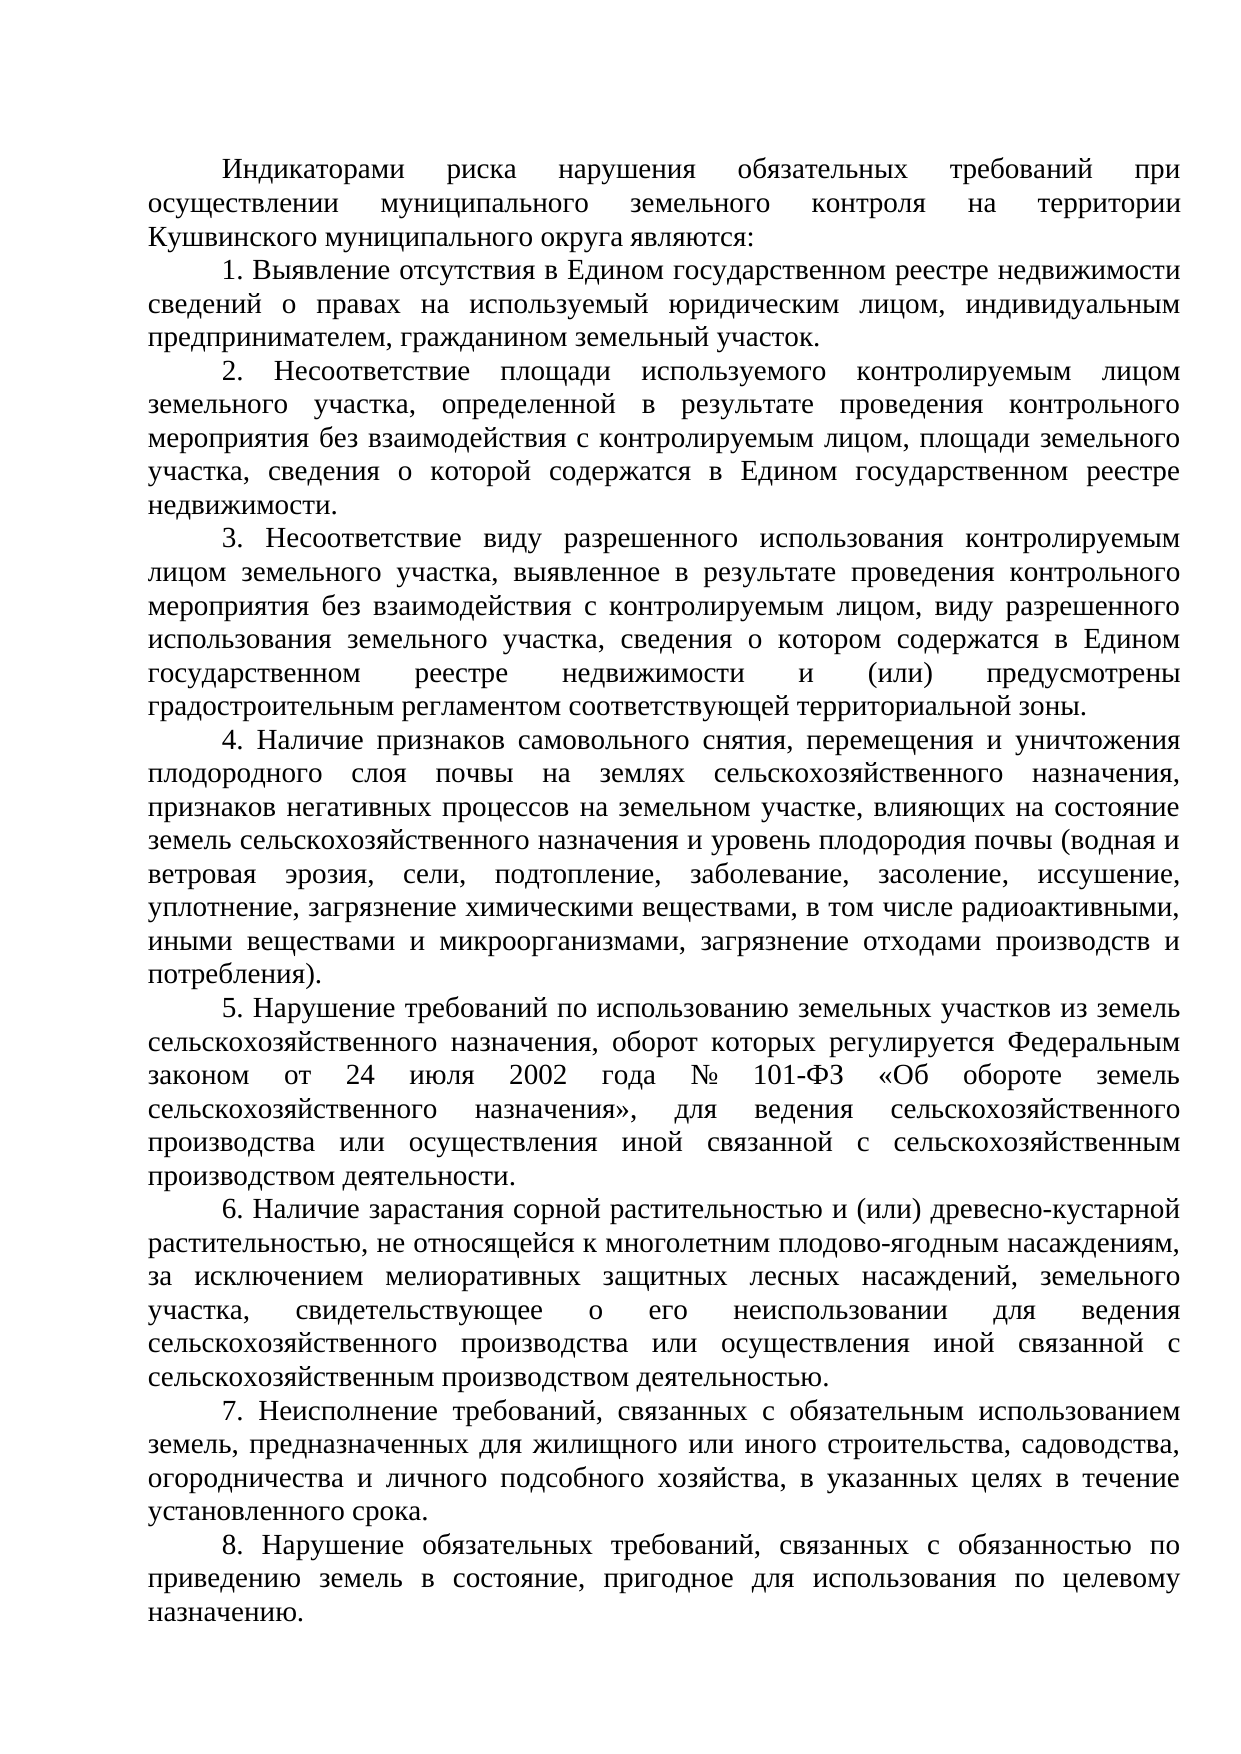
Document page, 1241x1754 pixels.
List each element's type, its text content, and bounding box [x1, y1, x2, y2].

text 3. Несоответствие виду разрешенного использования контролируемым лицом земельного участка, выявленное в результате проведения контрольного мероприятия без взаимодействия с контролируемым лицом, виду разрешенного использования земельного участка, сведения о котором содержатся в Едином государственном реестре недвижимости и (или) предусмотрены градостроительным регламентом соответствующей территориальной зоны. [148, 521, 1181, 722]
text 1. Выявление отсутствия в Едином государственном реестре недвижимости сведений о правах на используемый юридическим лицом, индивидуальным предпринимателем, гражданином земельный участок. [148, 252, 1181, 353]
text 8. Нарушение обязательных требований, связанных с обязанностью по приведению земель в состояние, пригодное для использования по целевому назначению. [148, 1527, 1181, 1627]
text 7. Неисполнение требований, связанных с обязательным использованием земель, предназначенных для жилищного или иного строительства, садоводства, огородничества и личного подсобного хозяйства, в указанных целях в течение установленного срока. [148, 1393, 1181, 1527]
text 4. Наличие признаков самовольного снятия, перемещения и уничтожения плодородного слоя почвы на землях сельскохозяйственного назначения, признаков негативных процессов на земельном участке, влияющих на состояние земель сельскохозяйственного назначения и уровень плодородия почвы (водная и ветровая эрозия, сели, подтопление, заболевание, засоление, иссушение, уплотнение, загрязнение химическими веществами, в том числе радиоактивными, иными веществами и микроорганизмами, загрязнение отходами производств и потребления). [148, 722, 1181, 990]
text 6. Наличие зарастания сорной растительностью и (или) древесно-кустарной растительностью, не относящейся к многолетним плодово-ягодным насаждениям, за исключением мелиоративных защитных лесных насаждений, земельного участка, свидетельствующее о его неиспользовании для ведения сельскохозяйственного производства или осуществления иной связанной с сельскохозяйственным производством деятельностью. [148, 1191, 1181, 1393]
text 5. Нарушение требований по использованию земельных участков из земель сельскохозяйственного назначения, оборот которых регулируется Федеральным законом от 24 июля 2002 года № 101-ФЗ «Об обороте земель сельскохозяйственного назначения», для ведения сельскохозяйственного производства или осуществления иной связанной с сельскохозяйственным производством деятельности. [148, 990, 1181, 1191]
text 2. Несоответствие площади используемого контролируемым лицом земельного участка, определенной в результате проведения контрольного мероприятия без взаимодействия с контролируемым лицом, площади земельного участка, сведения о которой содержатся в Едином государственном реестре недвижимости. [148, 353, 1181, 521]
text Индикаторами риска нарушения обязательных требований при осуществлении муниципального земельного контроля на территории Кушвинского муниципального округа являются: [148, 152, 1181, 252]
